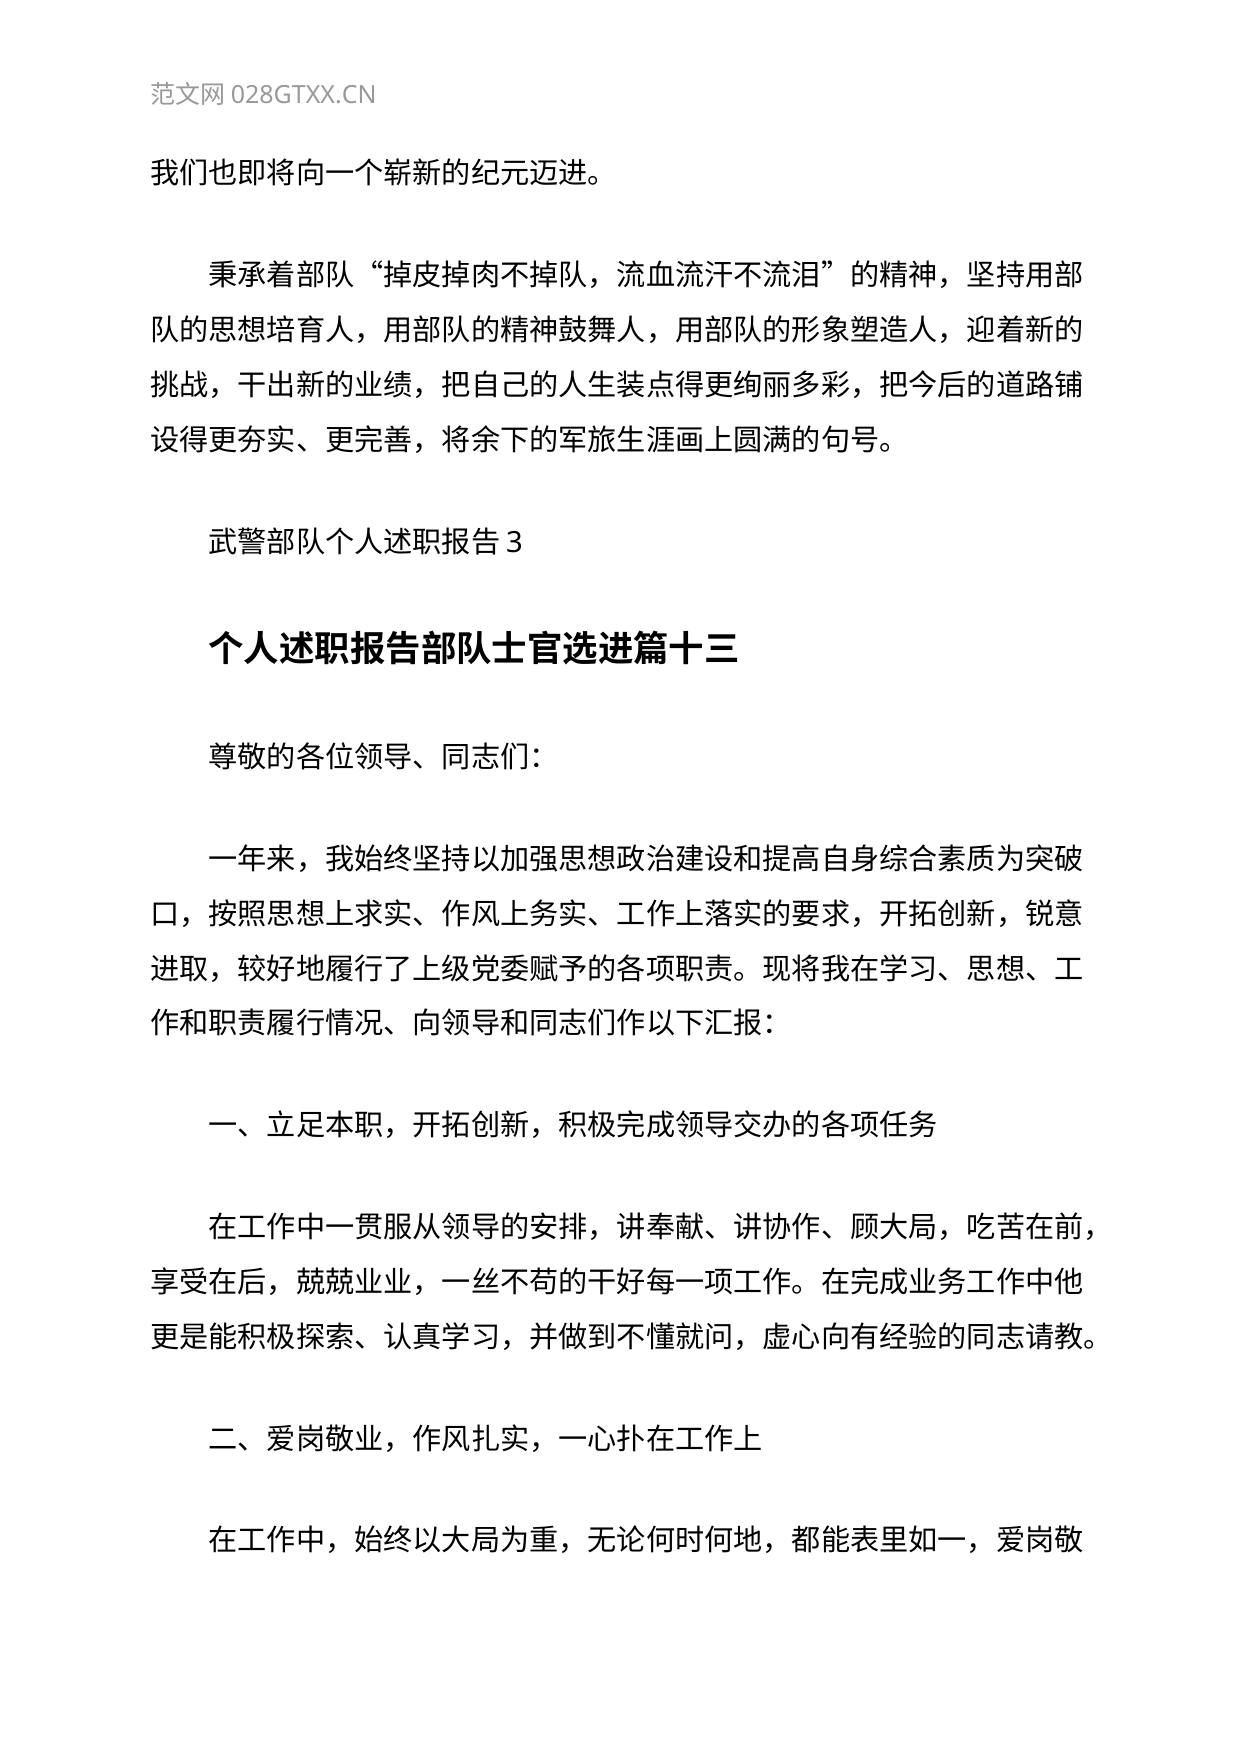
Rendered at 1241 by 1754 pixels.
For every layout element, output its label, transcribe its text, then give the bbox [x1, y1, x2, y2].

text 二、爱岗敬业，作风扎实，一心扑在工作上 [150, 1415, 1090, 1457]
text 个人述职报告部队士官选进篇十三 [150, 620, 1090, 671]
text 武警部队个人述职报告3 [150, 518, 1090, 561]
text 一年来，我始终坚持以加强思想政治建设和提高自身综合素质为突破口，按照思想上求实、作风上务实、工作上落实的要求，开拓创新，锐意进取，较好地履行了上级党委赋予的各项职责。现将我在学习、思想、工作和职责履行情况、向领导和同志们作以下汇报： [150, 835, 1090, 1042]
text 在工作中一贯服从领导的安排，讲奉献、讲协作、顾大局，吃苦在前，享受在后，兢兢业业，一丝不苟的干好每一项工作。在完成业务工作中他更是能积极探索、认真学习，并做到不懂就问，虚心向有经验的同志请教。 [150, 1204, 1090, 1356]
text 秉承着部队“掉皮掉肉不掉队，流血流汗不流泪”的精神，坚持用部队的思想培育人，用部队的精神鼓舞人，用部队的形象塑造人，迎着新的挑战，干出新的业绩，把自己的人生装点得更绚丽多彩，把今后的道路铺设得更夯实、更完善，将余下的军旅生涯画上圆满的句号。 [150, 252, 1090, 459]
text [150, 150, 1090, 192]
text 一、立足本职，开拓创新，积极完成领导交办的各项任务 [150, 1102, 1090, 1144]
text 尊敬的各位领导、同志们： [150, 734, 1090, 776]
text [150, 1517, 1090, 1559]
